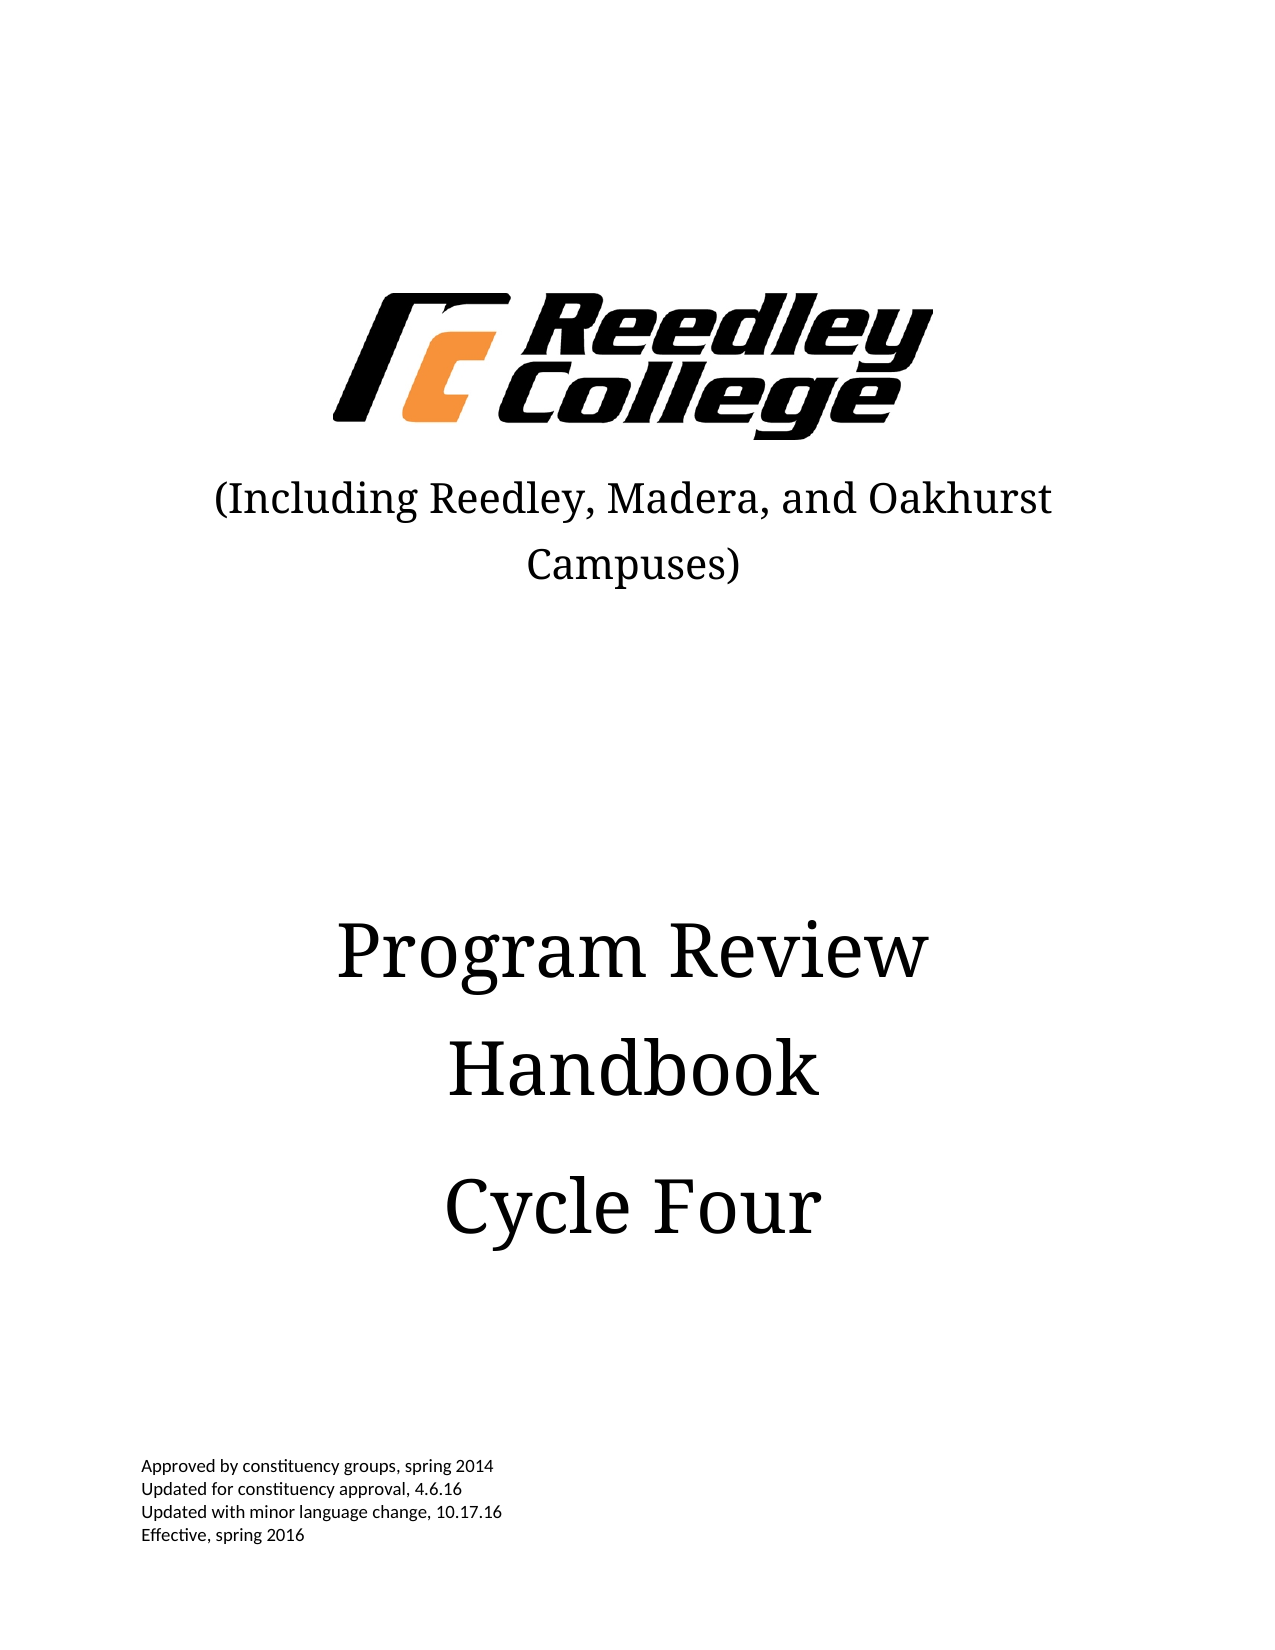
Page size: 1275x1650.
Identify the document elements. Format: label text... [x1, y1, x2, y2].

text Cycle Four [141, 1153, 1125, 1255]
text (Including Reedley, Madera, and Oakhurst Campuses) [141, 469, 1125, 591]
picture [333, 293, 933, 440]
text Program Review Handbook [141, 897, 1125, 1117]
